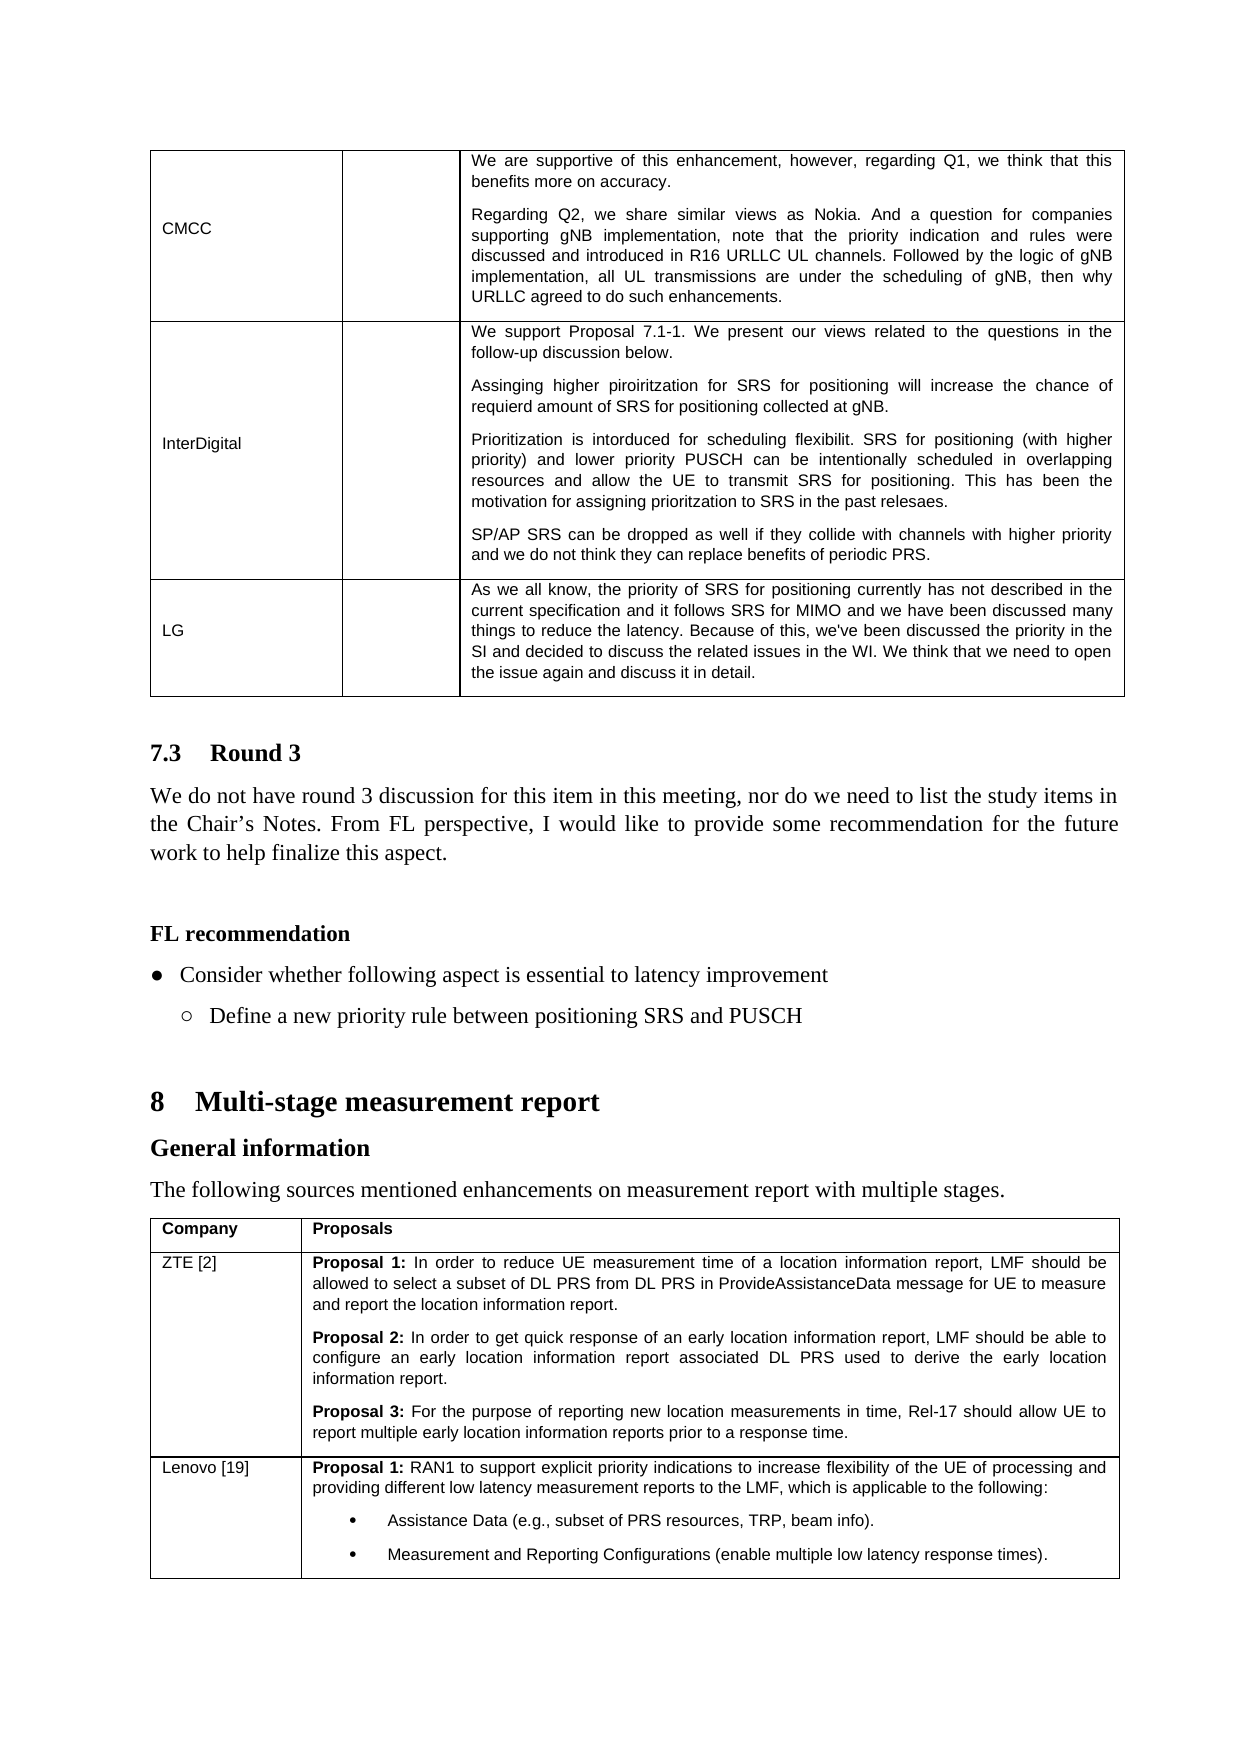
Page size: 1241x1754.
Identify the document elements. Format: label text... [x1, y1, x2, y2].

list Define a new priority rule between positioning SRS and PUSCH [179, 1002, 1120, 1029]
subtitle Multi-stage measurement report [150, 1084, 1120, 1118]
text We do not have round 3 discussion for this item in this meeting, nor do we need to list the study items in the Chair’s Notes. From FL perspective, I would like to provide some recommendation for the future work to help finalize this aspect. [150, 782, 1120, 865]
table_cell Lenovo [19] [151, 1458, 301, 1578]
table_cell LG [151, 580, 342, 696]
table_cell [343, 151, 459, 321]
text Consider whether following aspect is essential to latency improvement [150, 961, 1120, 988]
table_cell Proposal 1: In order to reduce UE measurement time of a location information report, LMF should be allowed to select a subset of DL PRS from DL PRS in ProvideAssistanceData message for UE to measure and report the location information report. Proposal 2: In order to get quick response of an early location information report, LMF should be able to configure an early location information report associated DL PRS used to derive the early location information report. Proposal 3: For the purpose of reporting new location measurements in time, Rel-17 should allow UE to report multiple early location information reports prior to a response time. [302, 1253, 1119, 1456]
table_cell ZTE [2] [151, 1253, 301, 1456]
table_cell InterDigital [151, 322, 342, 579]
table_cell CMCC [151, 151, 342, 321]
table_cell [343, 580, 459, 696]
subtitle Round 3 [150, 738, 1120, 767]
text The following sources mentioned enhancements on measurement report with multiple stages. [150, 1176, 1120, 1203]
subtitle FL recommendation [150, 921, 1120, 947]
table_cell [343, 322, 459, 579]
table_header Company [151, 1219, 301, 1252]
subtitle General information [150, 1133, 1120, 1162]
table_cell We are supportive of this enhancement, however, regarding Q1, we think that this benefits more on accuracy. Regarding Q2, we share similar views as Nokia. And a question for companies supporting gNB implementation, note that the priority indication and rules were discussed and introduced in R16 URLLC UL channels. Followed by the logic of gNB implementation, all UL transmissions are under the scheduling of gNB, then why URLLC agreed to do such enhancements. [461, 151, 1124, 321]
table_header Proposals [302, 1219, 1119, 1252]
table_cell As we all know, the priority of SRS for positioning currently has not described in the current specification and it follows SRS for MIMO and we have been discussed many things to reduce the latency. Because of this, we've been discussed the priority in the SI and decided to discuss the related issues in the WI. We think that we need to open the issue again and discuss it in detail. [461, 580, 1124, 696]
table_cell Proposal 1: RAN1 to support explicit priority indications to increase flexibility of the UE of processing and providing different low latency measurement reports to the LMF, which is applicable to the following: Assistance Data (e.g., subset of PRS resources, TRP, beam info). Measurement and Reporting Configurations (enable multiple low latency response times). [302, 1458, 1119, 1578]
table_cell We support Proposal 7.1-1. We present our views related to the questions in the follow-up discussion below. Assinging higher piroiritzation for SRS for positioning will increase the chance of requierd amount of SRS for positioning collected at gNB. Prioritization is intorduced for scheduling flexibilit. SRS for positioning (with higher priority) and lower priority PUSCH can be intentionally scheduled in overlapping resources and allow the UE to transmit SRS for positioning. This has been the motivation for assigning prioritzation to SRS in the past relesaes. SP/AP SRS can be dropped as well if they collide with channels with higher priority and we do not think they can replace benefits of periodic PRS. [461, 322, 1124, 579]
